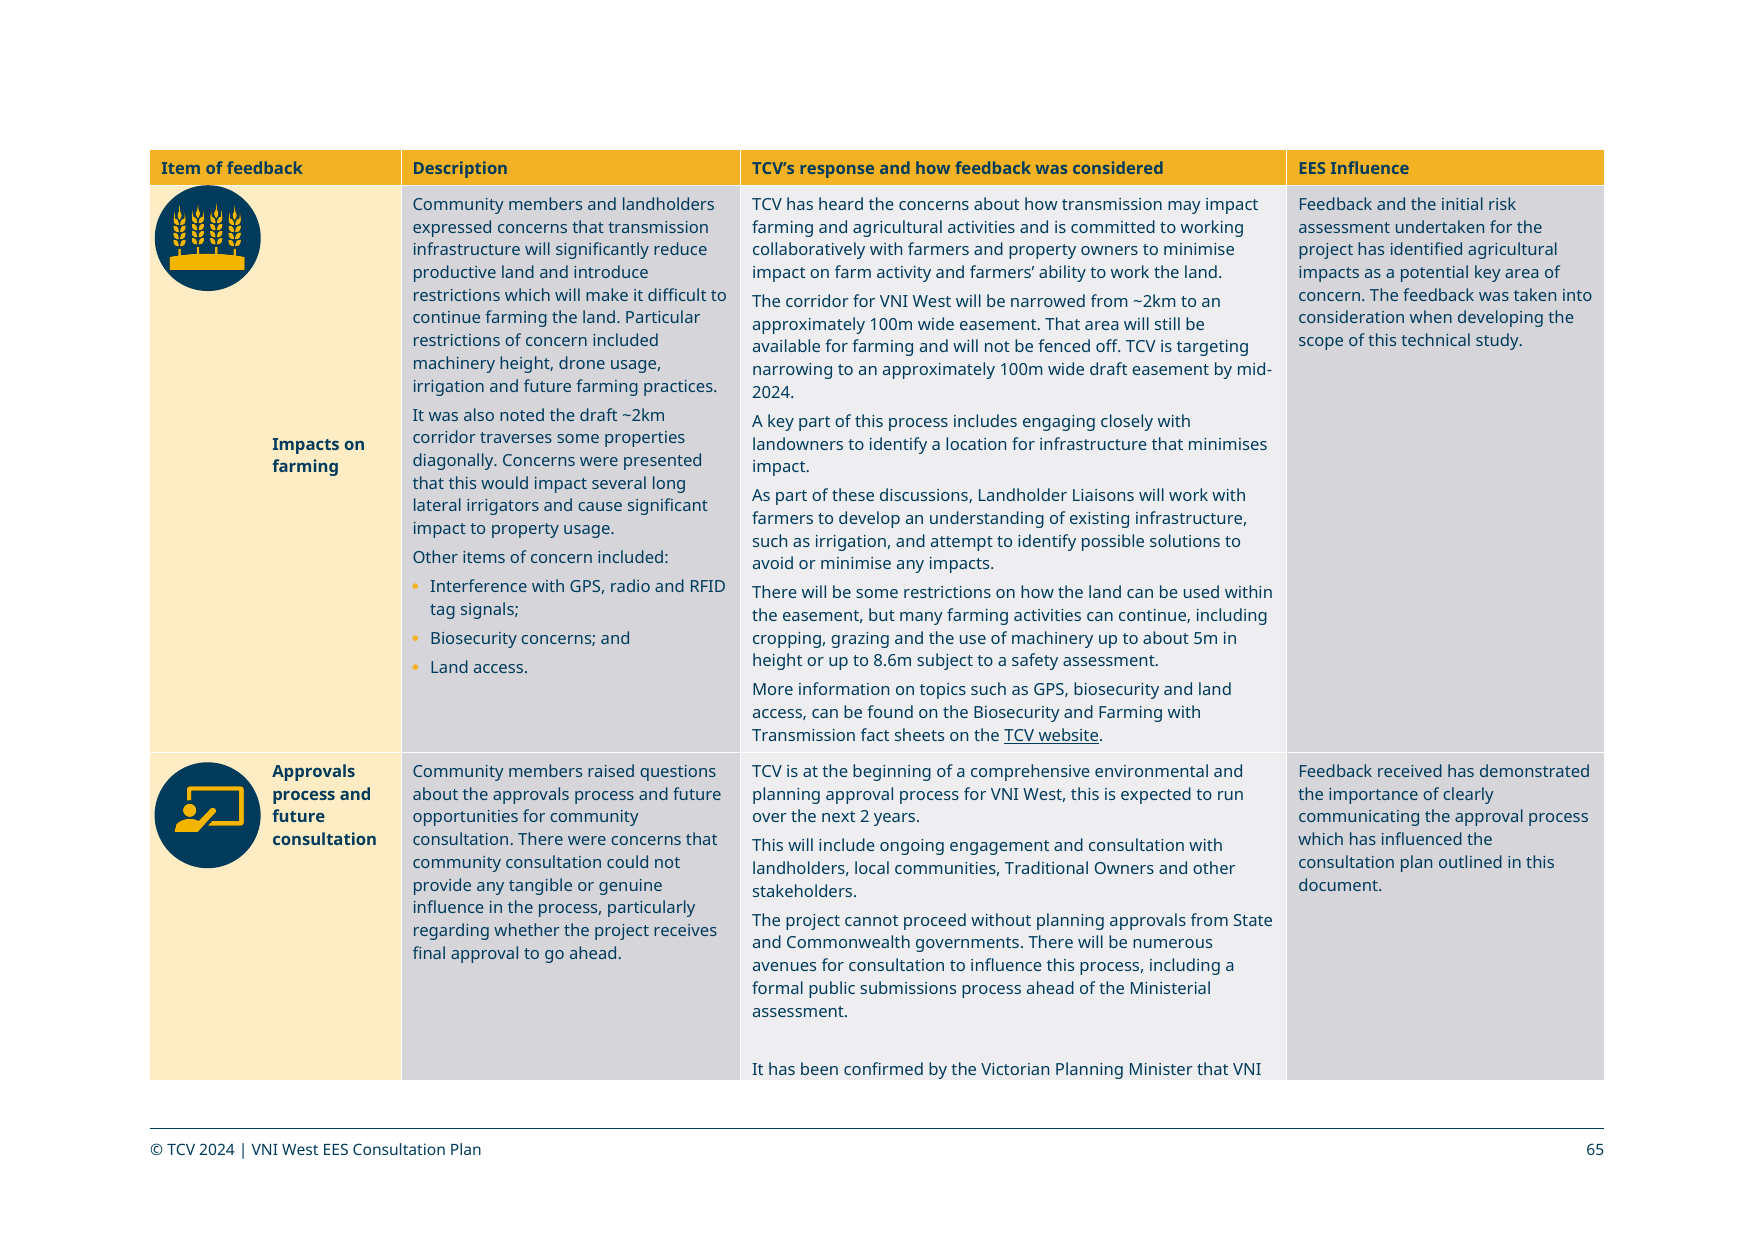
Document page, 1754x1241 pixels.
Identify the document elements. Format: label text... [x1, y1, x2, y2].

table_header Description [402, 150, 740, 185]
table_cell Feedback and the initial risk assessment undertaken for the project has identified agricultural impacts as a potential key area of concern. The feedback was taken into consideration when developing the scope of this technical study. [1287, 186, 1604, 752]
table_cell [150, 186, 261, 752]
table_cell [1287, 753, 1604, 1080]
table_header Item of feedback [150, 150, 401, 185]
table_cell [402, 753, 740, 1080]
table_cell Impacts on farming [261, 186, 401, 752]
table_cell [150, 753, 261, 1080]
table_header EES Influence [1287, 150, 1604, 185]
table_header TCV’s response and how feedback was considered [741, 150, 1286, 185]
table_cell Community members and landholders expressed concerns that transmission infrastructure will significantly reduce productive land and introduce restrictions which will make it difficult to continue farming the land. Particular restrictions of concern included machinery height, drone usage, irrigation and future farming practices. It was also noted the draft ~2km corridor traverses some properties diagonally. Concerns were presented that this would impact several long lateral irrigators and cause significant impact to property usage. Other items of concern included: Interference with GPS, radio and RFID tag signals; Biosecurity concerns; and Land access. [402, 186, 740, 752]
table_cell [261, 753, 401, 1080]
picture [171, 771, 247, 847]
picture [165, 194, 249, 278]
table_cell TCV has heard the concerns about how transmission may impact farming and agricultural activities and is committed to working collaboratively with farmers and property owners to minimise impact on farm activity and farmers’ ability to work the land. The corridor for VNI West will be narrowed from ~2km to an approximately 100m wide easement. That area will still be available for farming and will not be fenced off. TCV is targeting narrowing to an approximately 100m wide draft easement by mid-2024. A key part of this process includes engaging closely with landowners to identify a location for infrastructure that minimises impact. As part of these discussions, Landholder Liaisons will work with farmers to develop an understanding of existing infrastructure, such as irrigation, and attempt to identify possible solutions to avoid or minimise any impacts. There will be some restrictions on how the land can be used within the easement, but many farming activities can continue, including cropping, grazing and the use of machinery up to about 5m in height or up to 8.6m subject to a safety assessment. More information on topics such as GPS, biosecurity and land access, can be found on the Biosecurity and Farming with Transmission fact sheets on the TCV website. [741, 186, 1286, 752]
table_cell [741, 753, 1286, 1080]
